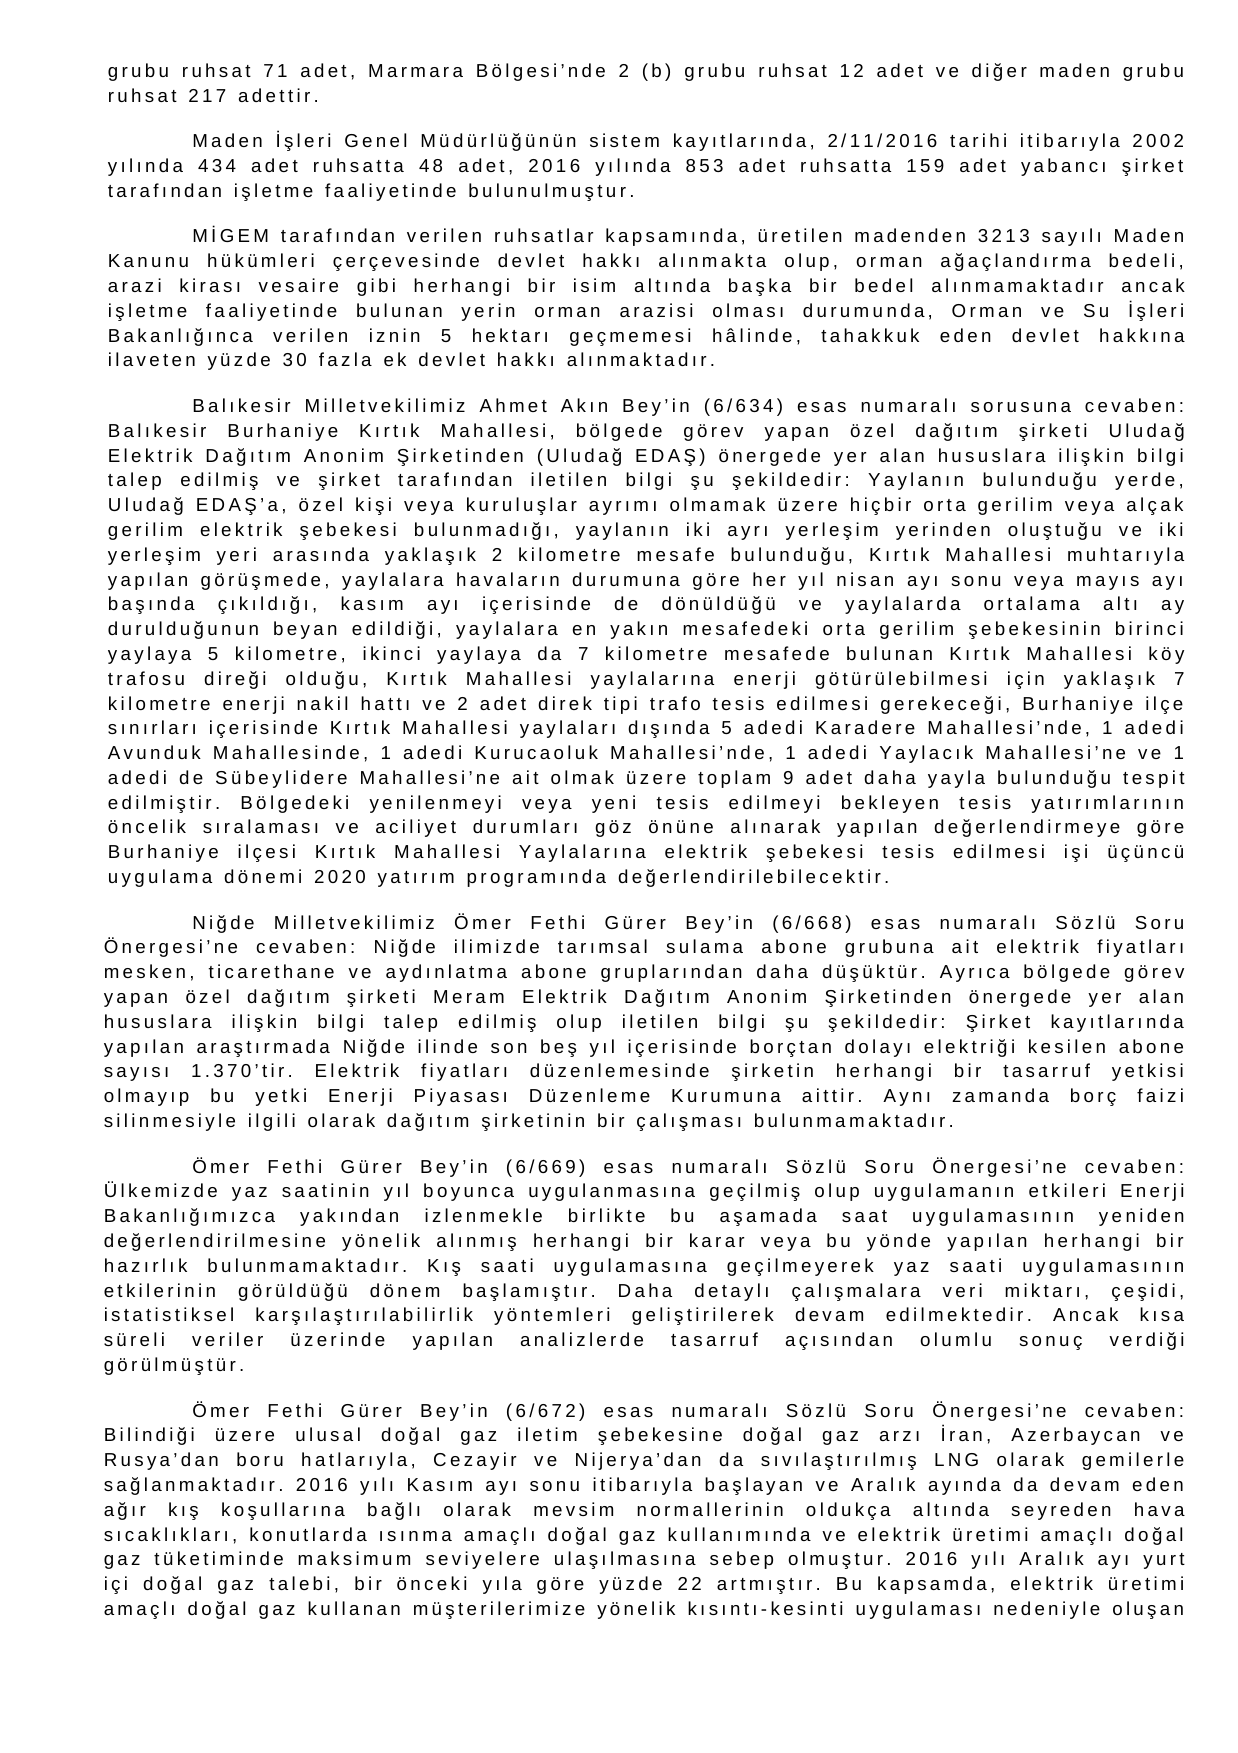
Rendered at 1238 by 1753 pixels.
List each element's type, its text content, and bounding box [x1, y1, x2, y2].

text Niğde Milletvekilimiz Ömer Fethi Gürer Bey’in (6/668) esas numaralı Sözlü Soru Önergesi’ne cevaben: Niğde ilimizde tarımsal sulama abone grubuna ait elektrik fiyatları mesken, ticarethane ve aydınlatma abone gruplarından daha düşüktür. Ayrıca bölgede görev yapan özel dağıtım şirketi Meram Elektrik Dağıtım Anonim Şirketinden önergede yer alan hususlara ilişkin bilgi talep edilmiş olup iletilen bilgi şu şekildedir: Şirket kayıtlarında yapılan araştırmada Niğde ilinde son beş yıl içerisinde borçtan dolayı elektriği kesilen abone sayısı 1.370’tir. Elektrik fiyatları düzenlemesinde şirketin herhangi bir tasarruf yetkisi olmayıp bu yetki Enerji Piyasası Düzenleme Kurumuna aittir. Aynı zamanda borç faizi silinmesiyle ilgili olarak dağıtım şirketinin bir çalışması bulunmamaktadır. [103, 912, 1186, 1131]
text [103, 1399, 1186, 1619]
text Ömer Fethi Gürer Bey’in (6/669) esas numaralı Sözlü Soru Önergesi’ne cevaben: Ülkemizde yaz saatinin yıl boyunca uygulanmasına geçilmiş olup uygulamanın etkileri Enerji Bakanlığımızca yakından izlenmekle birlikte bu aşamada saat uygulamasının yeniden değerlendirilmesine yönelik alınmış herhangi bir karar veya bu yönde yapılan herhangi bir hazırlık bulunmamaktadır. Kış saati uygulamasına geçilmeyerek yaz saati uygulamasının etkilerinin görüldüğü dönem başlamıştır. Daha detaylı çalışmalara veri miktarı, çeşidi, istatistiksel karşılaştırılabilirlik yöntemleri geliştirilerek devam edilmektedir. Ancak kısa süreli veriler üzerinde yapılan analizlerde tasarruf açısından olumlu sonuç verdiği görülmüştür. [103, 1156, 1186, 1375]
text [108, 60, 1186, 106]
text MİGEM tarafından verilen ruhsatlar kapsamında, üretilen madenden 3213 sayılı Maden Kanunu hükümleri çerçevesinde devlet hakkı alınmakta olup, orman ağaçlandırma bedeli, arazi kirası vesaire gibi herhangi bir isim altında başka bir bedel alınmamaktadır ancak işletme faaliyetinde bulunan yerin orman arazisi olması durumunda, Orman ve Su İşleri Bakanlığınca verilen iznin 5 hektarı geçmemesi hâlinde, tahakkuk eden devlet hakkına ilaveten yüzde 30 fazla ek devlet hakkı alınmaktadır. [108, 225, 1186, 371]
text Balıkesir Milletvekilimiz Ahmet Akın Bey’in (6/634) esas numaralı sorusuna cevaben: Balıkesir Burhaniye Kırtık Mahallesi, bölgede görev yapan özel dağıtım şirketi Uludağ Elektrik Dağıtım Anonim Şirketinden (Uludağ EDAŞ) önergede yer alan hususlara ilişkin bilgi talep edilmiş ve şirket tarafından iletilen bilgi şu şekildedir: Yaylanın bulunduğu yerde, Uludağ EDAŞ’a, özel kişi veya kuruluşlar ayrımı olmamak üzere hiçbir orta gerilim veya alçak gerilim elektrik şebekesi bulunmadığı, yaylanın iki ayrı yerleşim yerinden oluştuğu ve iki yerleşim yeri arasında yaklaşık 2 kilometre mesafe bulunduğu, Kırtık Mahallesi muhtarıyla yapılan görüşmede, yaylalara havaların durumuna göre her yıl nisan ayı sonu veya mayıs ayı başında çıkıldığı, kasım ayı içerisinde de dönüldüğü ve yaylalarda ortalama altı ay durulduğunun beyan edildiği, yaylalara en yakın mesafedeki orta gerilim şebekesinin birinci yaylaya 5 kilometre, ikinci yaylaya da 7 kilometre mesafede bulunan Kırtık Mahallesi köy trafosu direği olduğu, Kırtık Mahallesi yaylalarına enerji götürülebilmesi için yaklaşık 7 kilometre enerji nakil hattı ve 2 adet direk tipi trafo tesis edilmesi gerekeceği, Burhaniye ilçe sınırları içerisinde Kırtık Mahallesi yaylaları dışında 5 adedi Karadere Mahallesi’nde, 1 adedi Avunduk Mahallesinde, 1 adedi Kurucaoluk Mahallesi’nde, 1 adedi Yaylacık Mahallesi’ne ve 1 adedi de Sübeylidere Mahallesi’ne ait olmak üzere toplam 9 adet daha yayla bulunduğu tespit edilmiştir. Bölgedeki yenilenmeyi veya yeni tesis edilmeyi bekleyen tesis yatırımlarının öncelik sıralaması ve aciliyet durumları göz önüne alınarak yapılan değerlendirmeye göre Burhaniye ilçesi Kırtık Mahallesi Yaylalarına elektrik şebekesi tesis edilmesi işi üçüncü uygulama dönemi 2020 yatırım programında değerlendirilebilecektir. [108, 395, 1186, 887]
text Maden İşleri Genel Müdürlüğünün sistem kayıtlarında, 2/11/2016 tarihi itibarıyla 2002 yılında 434 adet ruhsatta 48 adet, 2016 yılında 853 adet ruhsatta 159 adet yabancı şirket tarafından işletme faaliyetinde bulunulmuştur. [108, 130, 1186, 201]
